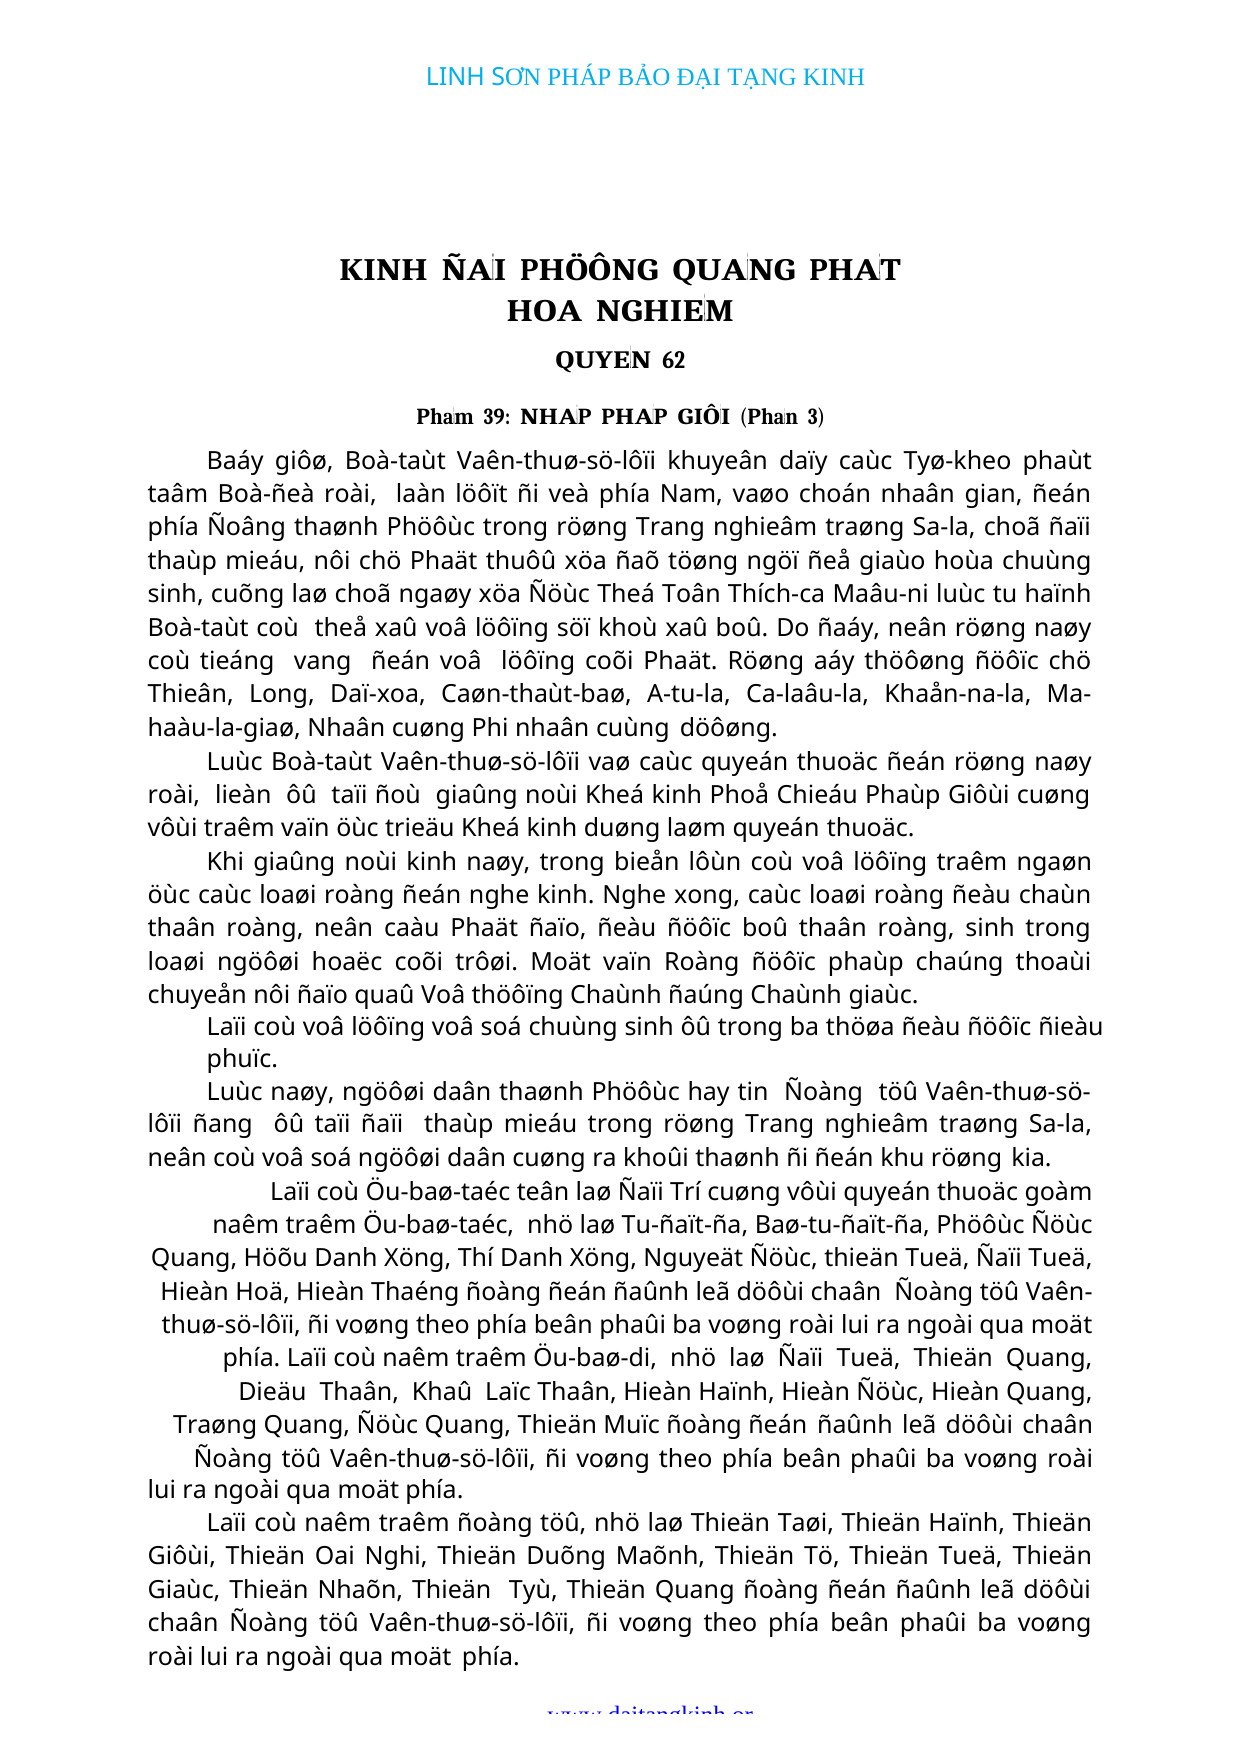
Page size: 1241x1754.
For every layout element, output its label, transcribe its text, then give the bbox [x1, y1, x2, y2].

text Laïi coù voâ löôïng voâ soá chuùng sinh ôû trong ba thöøa ñeàu ñöôïc ñieàu phuïc. [206, 1011, 1105, 1073]
text Laïi coù Öu-baø-taéc teân laø Ñaïi Trí cuøng vôùi quyeán thuoäc goàm naêm traêm Öu-baø-taéc, nhö laø Tu-ñaït-ña, Baø-tu-ñaït-ña, Phöôùc Ñöùc Quang, Höõu Danh Xöng, Thí Danh Xöng, Nguyeät Ñöùc, thieän Tueä, Ñaïi Tueä, Hieàn Hoä, Hieàn Thaéng ñoàng ñeán ñaûnh leã döôùi chaân Ñoàng töû Vaên-thuø-sö-lôïi, ñi voøng theo phía beân phaûi ba voøng roài lui ra ngoài qua moät phía. Laïi coù naêm traêm Öu-baø-di, nhö laø Ñaïi Tueä, Thieän Quang, Dieäu Thaân, Khaû Laïc Thaân, Hieàn Haïnh, Hieàn Ñöùc, Hieàn Quang, Traøng Quang, Ñöùc Quang, Thieän Muïc ñoàng ñeán ñaûnh leã döôùi chaân Ñoàng töû Vaên-thuø-sö-lôïi, ñi voøng theo phía beân phaûi ba voøng roài [147, 1173, 1093, 1474]
text Khi giaûng noùi kinh naøy, trong bieån lôùn coù voâ löôïng traêm ngaøn öùc caùc loaøi roàng ñeán nghe kinh. Nghe xong, caùc loaøi roàng ñeàu chaùn thaân roàng, neân caàu Phaät ñaïo, ñeàu ñöôïc boû thaân roàng, sinh trong loaøi ngöôøi hoaëc coõi trôøi. Moät vaïn Roàng ñöôïc phaùp chaúng thoaùi chuyeån nôi ñaïo quaû Voâ thöôïng Chaùnh ñaúng Chaùnh giaùc. [147, 844, 1093, 1011]
text Baáy giôø, Boà-taùt Vaên-thuø-sö-lôïi khuyeân daïy caùc Tyø-kheo phaùt taâm Boà-ñeà roài, laàn löôït ñi veà phía Nam, vaøo choán nhaân gian, ñeán phía Ñoâng thaønh Phöôùc trong röøng Trang nghieâm traøng Sa-la, choã ñaïi thaùp mieáu, nôi chö Phaät thuôû xöa ñaõ töøng ngöï ñeå giaùo hoùa chuùng sinh, cuõng laø choã ngaøy xöa Ñöùc Theá Toân Thích-ca Maâu-ni luùc tu haïnh Boà-taùt coù theå xaû voâ löôïng söï khoù xaû boû. Do ñaáy, neân röøng naøy coù tieáng vang ñeán voâ löôïng coõi Phaät. Röøng aáy thöôøng ñöôïc chö Thieân, Long, Daï-xoa, Caøn-thaùt-baø, A-tu-la, Ca-laâu-la, Khaån-na-la, Ma-haàu-la-giaø, Nhaân cuøng Phi nhaân cuùng döôøng. [147, 443, 1093, 743]
text Luùc Boà-taùt Vaên-thuø-sö-lôïi vaø caùc quyeán thuoäc ñeán röøng naøy roài, lieàn ôû taïi ñoù giaûng noùi Kheá kinh Phoå Chieáu Phaùp Giôùi cuøng vôùi traêm vaïn öùc trieäu Kheá kinh duøng laøm quyeán thuoäc. [147, 743, 1093, 844]
text QUYEÅN 62 [335, 346, 905, 375]
text Laïi coù naêm traêm ñoàng töû, nhö laø Thieän Taøi, Thieän Haïnh, Thieän Giôùi, Thieän Oai Nghi, Thieän Duõng Maõnh, Thieän Tö, Thieän Tueä, Thieän Giaùc, Thieän Nhaõn, Thieän Tyù, Thieän Quang ñoàng ñeán ñaûnh leã döôùi chaân Ñoàng töû Vaên-thuø-sö-lôïi, ñi voøng theo phía beân phaûi ba voøng roài lui ra ngoài qua moät phía. [147, 1505, 1093, 1672]
title KINH ÑAÏI PHÖÔNG QUAÛNG PHAÄT HOA NGHIEÂM [335, 252, 905, 329]
text Luùc naøy, ngöôøi daân thaønh Phöôùc hay tin Ñoàng töû Vaên-thuø-sö-lôïi ñang ôû taïi ñaïi thaùp mieáu trong röøng Trang nghieâm traøng Sa-la, neân coù voâ soá ngöôøi daân cuøng ra khoûi thaønh ñi ñeán khu röøng kia. [147, 1073, 1093, 1173]
text lui ra ngoài qua moät phía. [147, 1474, 1105, 1505]
text Phaåm 39: NHAÄP PHAÙP GIÔÙI (Phaàn 3) [335, 404, 905, 430]
